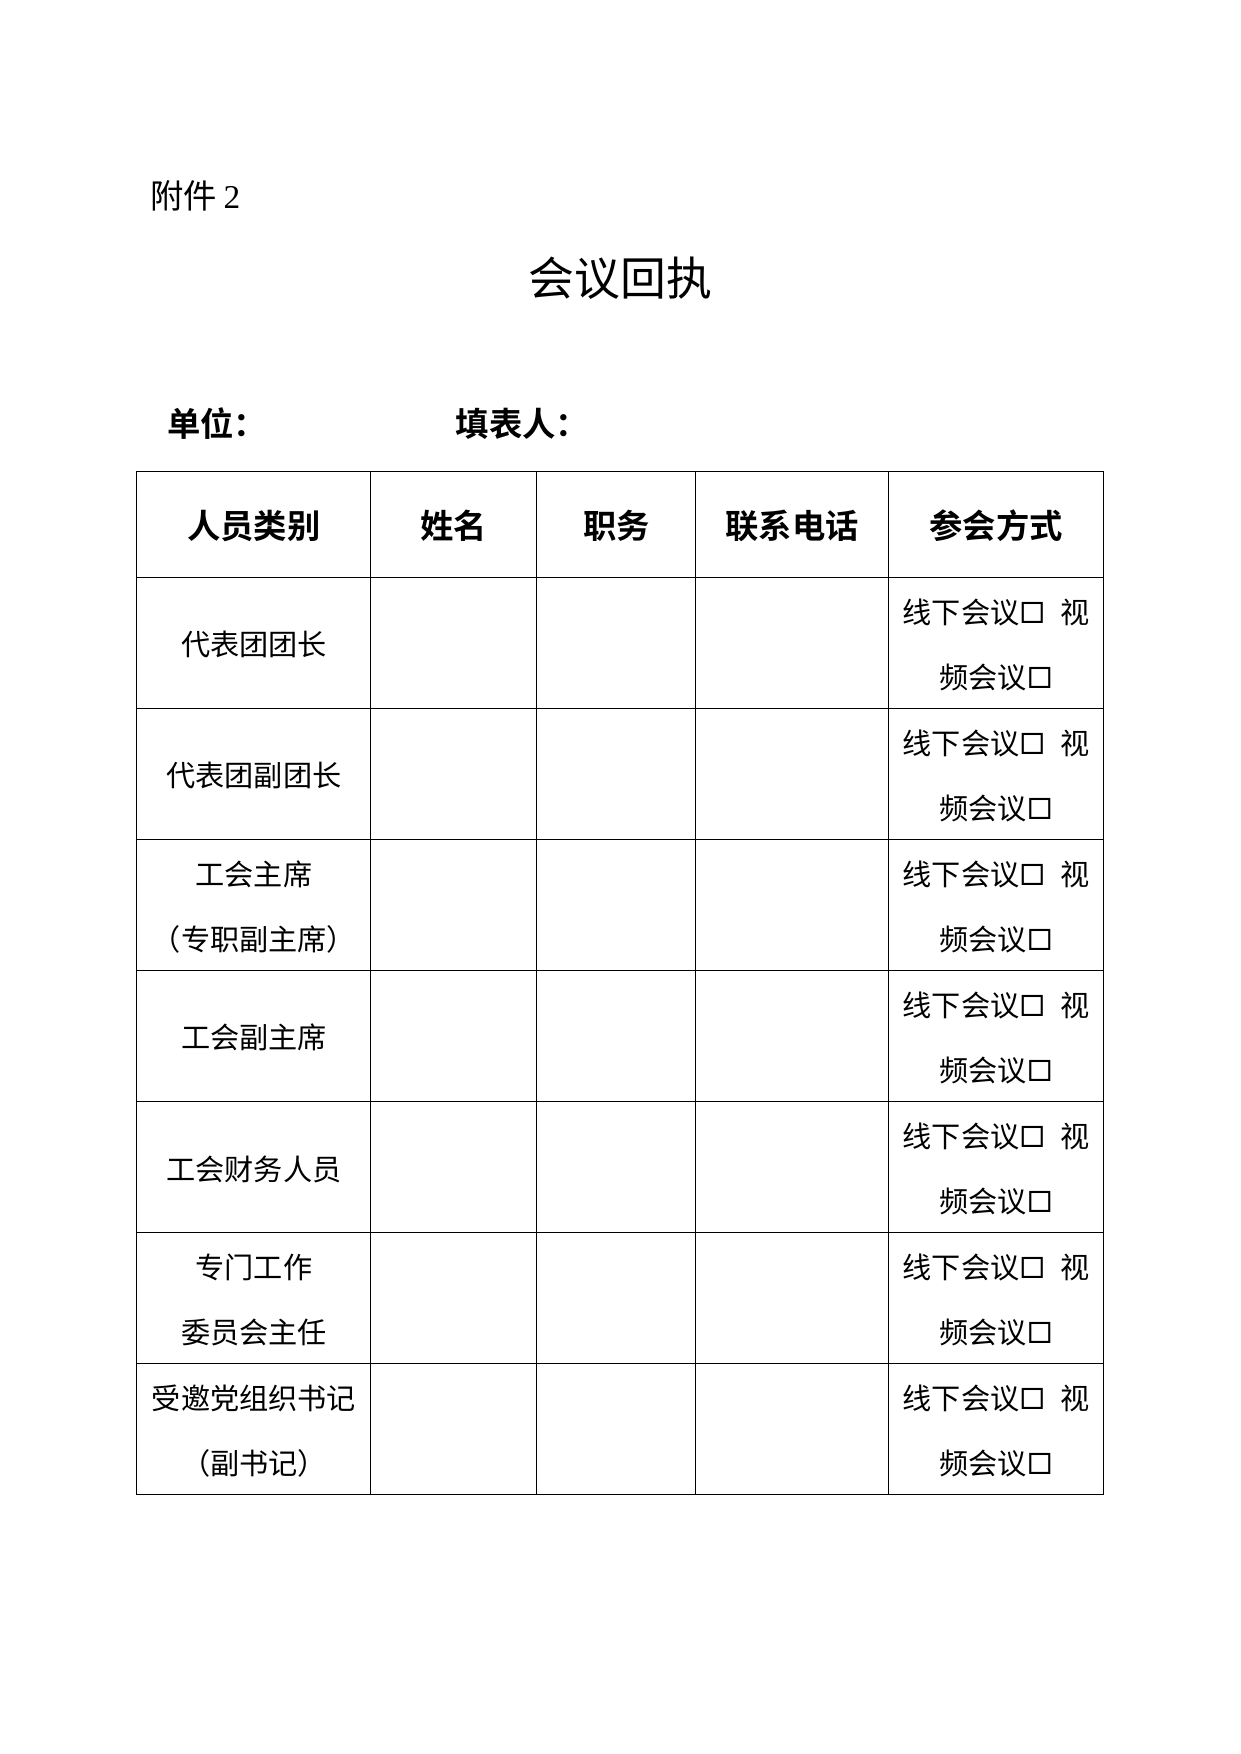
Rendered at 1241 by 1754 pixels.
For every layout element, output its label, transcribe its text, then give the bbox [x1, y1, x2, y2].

text 会议回执 [150, 227, 1090, 324]
table_cell 线下会议 视频会议 [889, 1102, 1103, 1232]
table_cell [371, 709, 536, 839]
table_cell [696, 971, 888, 1101]
table_header 人员类别 [137, 472, 370, 577]
table_cell [371, 840, 536, 970]
table_cell 线下会议 视频会议 [889, 971, 1103, 1101]
table_cell [371, 971, 536, 1101]
table_cell [696, 1364, 888, 1494]
table_cell [696, 1102, 888, 1232]
table_cell 专门工作 委员会主任 [137, 1233, 370, 1363]
table_cell [696, 578, 888, 708]
table_cell 线下会议 视频会议 [889, 1233, 1103, 1363]
table_cell [537, 840, 695, 970]
table_header 职务 [537, 472, 695, 577]
table_cell 线下会议 视频会议 [889, 709, 1103, 839]
table_cell [696, 709, 888, 839]
table_cell [537, 1102, 695, 1232]
text 附件2 [150, 162, 1090, 227]
table_cell 工会财务人员 [137, 1102, 370, 1232]
table_cell [371, 1102, 536, 1232]
table_cell 代表团团长 [137, 578, 370, 708]
table_cell [537, 1364, 695, 1494]
table_cell [696, 840, 888, 970]
table_cell 线下会议 视频会议 [889, 1364, 1103, 1494]
table_cell [371, 1233, 536, 1363]
table_cell [537, 971, 695, 1101]
table_cell [537, 1233, 695, 1363]
table_cell [537, 578, 695, 708]
table_cell 代表团副团长 [137, 709, 370, 839]
table_header 姓名 [371, 472, 536, 577]
table_cell [537, 709, 695, 839]
text 单位： 填表人： [150, 389, 1090, 454]
table_header 联系电话 [696, 472, 888, 577]
table_cell [371, 578, 536, 708]
table_cell 受邀党组织书记 （副书记） [137, 1364, 370, 1494]
table_header 参会方式 [889, 472, 1103, 577]
table_cell 工会副主席 [137, 971, 370, 1101]
table_cell [696, 1233, 888, 1363]
table_cell 线下会议 视频会议 [889, 578, 1103, 708]
table_cell [371, 1364, 536, 1494]
table_cell 工会主席 （专职副主席） [137, 840, 370, 970]
table_cell 线下会议 视频会议 [889, 840, 1103, 970]
